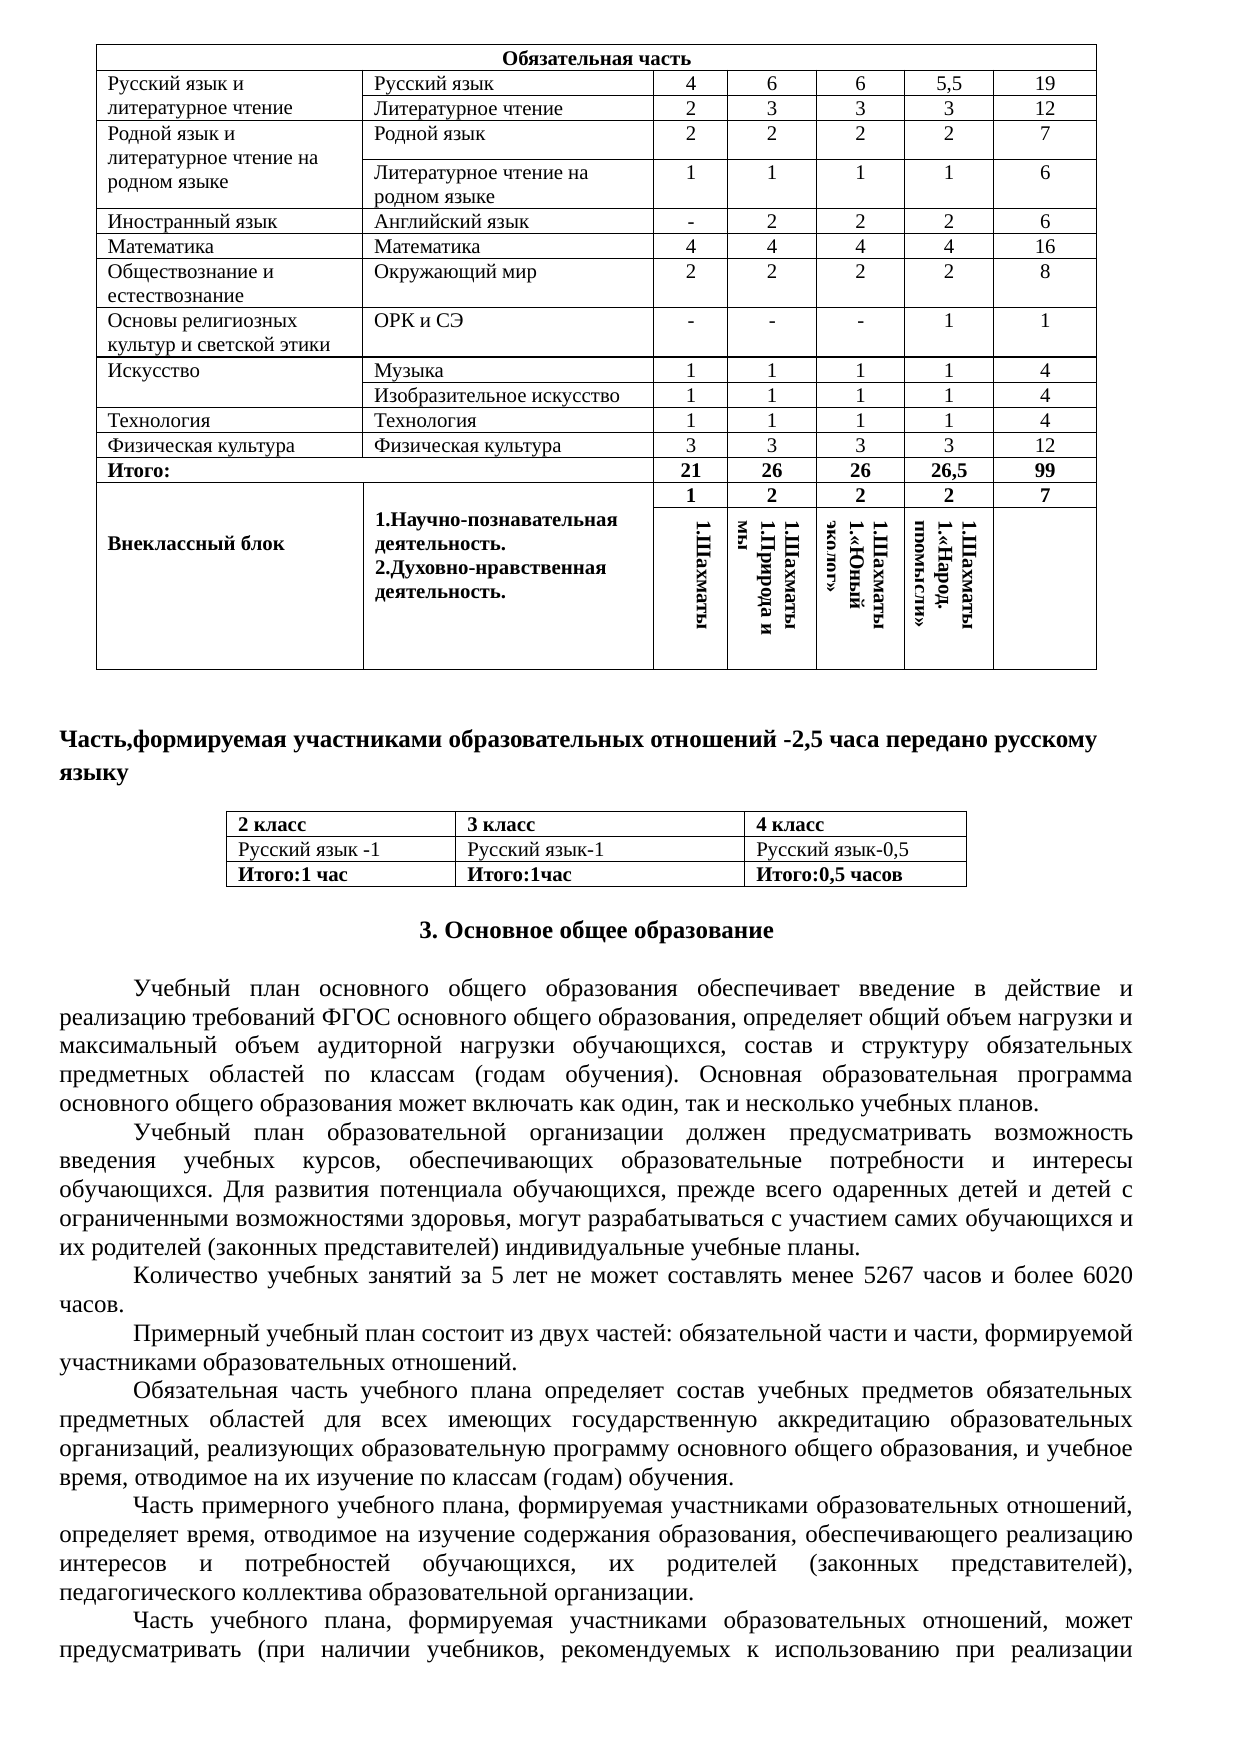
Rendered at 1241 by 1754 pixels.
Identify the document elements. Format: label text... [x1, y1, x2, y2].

table_cell 26 [728, 458, 816, 482]
table_cell 16 [994, 234, 1096, 258]
table_cell 1 [654, 358, 727, 382]
table_cell Родной язык и литературное чтение на родном языке [97, 121, 362, 208]
table_cell 21 [654, 458, 727, 482]
table_cell 3 [905, 433, 993, 457]
table_cell Изобразительное искусство [363, 383, 653, 407]
table_cell Русский язык-1 [456, 837, 744, 861]
table_cell 6 [728, 71, 816, 94]
table_cell Русский язык -1 [227, 837, 455, 861]
table_cell 2 [728, 209, 816, 233]
table_cell 1.Шахматы 1.Природа и мы [728, 508, 816, 669]
table_cell 2 [905, 209, 993, 233]
text 3. Основное общее образование [59, 916, 1134, 944]
table_cell 4 [994, 358, 1096, 382]
table_cell 1 [728, 383, 816, 407]
table_header 4 класс [745, 812, 966, 836]
table_cell 1.Шахматы 1.«Народ. промысли» [905, 508, 993, 669]
table_cell 1 [728, 408, 816, 432]
table_cell Итого:0,5 часов [745, 862, 966, 886]
text Примерный учебный план состоит из двух частей: обязательной части и части, формируемой участниками образовательных отношений. [59, 1318, 1134, 1376]
table_cell Русский язык [363, 71, 653, 94]
table_cell Итого:1 час [227, 862, 455, 886]
text Учебный план основного общего образования обеспечивает введение в действие и реализацию требований ФГОС основного общего образования, определяет общий объем нагрузки и максимальный объем аудиторной нагрузки обучающихся, состав и структуру обязательных предметных областей по классам (годам обучения). Основная образовательная программа основного общего образования может включать как один, так и несколько учебных планов. [59, 973, 1134, 1117]
table_cell 1 [905, 358, 993, 382]
table_cell 2 [905, 121, 993, 159]
table_cell Обязательная часть [97, 45, 1096, 69]
table_cell 5,5 [905, 71, 993, 94]
table_cell Музыка [363, 358, 653, 382]
table_cell Основы религиозных культур и светской этики [97, 308, 362, 356]
table_cell 2 [654, 121, 727, 159]
table_cell 99 [994, 458, 1096, 482]
table_cell 1 [817, 408, 904, 432]
table_cell ОРК и СЭ [363, 308, 653, 356]
table_cell 2 [728, 259, 816, 307]
table_cell 4 [728, 234, 816, 258]
table_cell 1 [905, 383, 993, 407]
text Обязательная часть учебного плана определяет состав учебных предметов обязательных предметных областей для всех имеющих государственную аккредитацию образовательных организаций, реализующих образовательную программу основного общего образования, и учебное время, отводимое на их изучение по классам (годам) обучения. [59, 1376, 1134, 1491]
table_cell Русский язык-0,5 [745, 837, 966, 861]
table_cell Литературное чтение на родном языке [363, 160, 653, 208]
table_cell 6 [817, 71, 904, 94]
table_cell 3 [654, 433, 727, 457]
table_cell 4 [994, 408, 1096, 432]
table_cell 2 [817, 121, 904, 159]
table_cell Итого:1час [456, 862, 744, 886]
table_cell 1 [817, 358, 904, 382]
table_cell 12 [994, 96, 1096, 120]
table_cell 1.Шахматы [654, 508, 727, 669]
table_cell 2 [654, 96, 727, 120]
table_cell Внеклассный блок [97, 483, 363, 669]
table_cell 2 [728, 121, 816, 159]
table_cell 2 [817, 209, 904, 233]
table_cell 1 [654, 483, 727, 507]
table_cell 4 [654, 71, 727, 94]
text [59, 1606, 1134, 1663]
table_cell Физическая культура [97, 433, 362, 457]
table_cell [994, 508, 1096, 669]
table_cell 2 [817, 259, 904, 307]
table_cell 1 [905, 308, 993, 356]
table_cell Технология [97, 408, 362, 432]
table_cell 1 [905, 160, 993, 208]
table_cell 7 [994, 121, 1096, 159]
table_cell Физическая культура [363, 433, 653, 457]
table_cell 26 [817, 458, 904, 482]
table_header 2 класс [227, 812, 455, 836]
table_cell 4 [654, 234, 727, 258]
table_cell 1.Шахматы 1.«Юный эколог» [817, 508, 904, 669]
table_cell Родной язык [363, 121, 653, 159]
table_cell 1 [994, 308, 1096, 356]
text Часть примерного учебного плана, формируемая участниками образовательных отношений, определяет время, отводимое на изучение содержания образования, обеспечивающего реализацию интересов и потребностей обучающихся, их родителей (законных представителей), педагогического коллектива образовательной организации. [59, 1491, 1134, 1606]
table_cell Технология [363, 408, 653, 432]
table_cell 3 [817, 433, 904, 457]
table_cell 1 [728, 160, 816, 208]
table_cell Иностранный язык [97, 209, 362, 233]
table_cell Итого: [97, 458, 653, 482]
table_cell 2 [905, 483, 993, 507]
text Учебный план образовательной организации должен предусматривать возможность введения учебных курсов, обеспечивающих образовательные потребности и интересы обучающихся. Для развития потенциала обучающихся, прежде всего одаренных детей и детей с ограниченными возможностями здоровья, могут разрабатываться с участием самих обучающихся и их родителей (законных представителей) индивидуальные учебные планы. [59, 1117, 1134, 1261]
table_cell 1.Научно-познавательная деятельность. 2.Духовно-нравственная деятельность. [364, 483, 653, 669]
table_cell 19 [994, 71, 1096, 94]
text Количество учебных занятий за 5 лет не может составлять менее 5267 часов и более 6020 часов. [59, 1261, 1134, 1318]
table_cell 4 [905, 234, 993, 258]
table_cell 4 [994, 383, 1096, 407]
table_cell - [817, 308, 904, 356]
table_cell 2 [728, 483, 816, 507]
table_cell Окружающий мир [363, 259, 653, 307]
table_cell 1 [654, 408, 727, 432]
table_cell - [728, 308, 816, 356]
table_cell - [654, 209, 727, 233]
table_cell Обществознание и естествознание [97, 259, 362, 307]
table_cell 8 [994, 259, 1096, 307]
table_cell 2 [654, 259, 727, 307]
table_header 3 класс [456, 812, 744, 836]
table_cell 2 [817, 483, 904, 507]
table_cell 1 [817, 160, 904, 208]
table_cell Математика [363, 234, 653, 258]
table_cell 1 [654, 383, 727, 407]
table_cell 3 [728, 433, 816, 457]
table_cell 1 [728, 358, 816, 382]
table_cell Искусство [97, 358, 362, 407]
table_cell 1 [905, 408, 993, 432]
table_cell 1 [654, 160, 727, 208]
table_cell Русский язык и литературное чтение [97, 71, 362, 120]
table_cell Математика [97, 234, 362, 258]
table_cell 26,5 [905, 458, 993, 482]
table_cell 1 [817, 383, 904, 407]
table_cell 3 [905, 96, 993, 120]
table_cell 7 [994, 483, 1096, 507]
table_cell 6 [994, 209, 1096, 233]
table_cell Английский язык [363, 209, 653, 233]
table_cell 6 [994, 160, 1096, 208]
table_cell 2 [905, 259, 993, 307]
table_cell - [654, 308, 727, 356]
text Часть,формируемая участниками образовательных отношений -2,5 часа передано русскому языку [59, 724, 1134, 785]
table_cell 3 [817, 96, 904, 120]
table_cell 12 [994, 433, 1096, 457]
table_cell Литературное чтение [363, 96, 653, 120]
table_cell 4 [817, 234, 904, 258]
table_cell 3 [728, 96, 816, 120]
